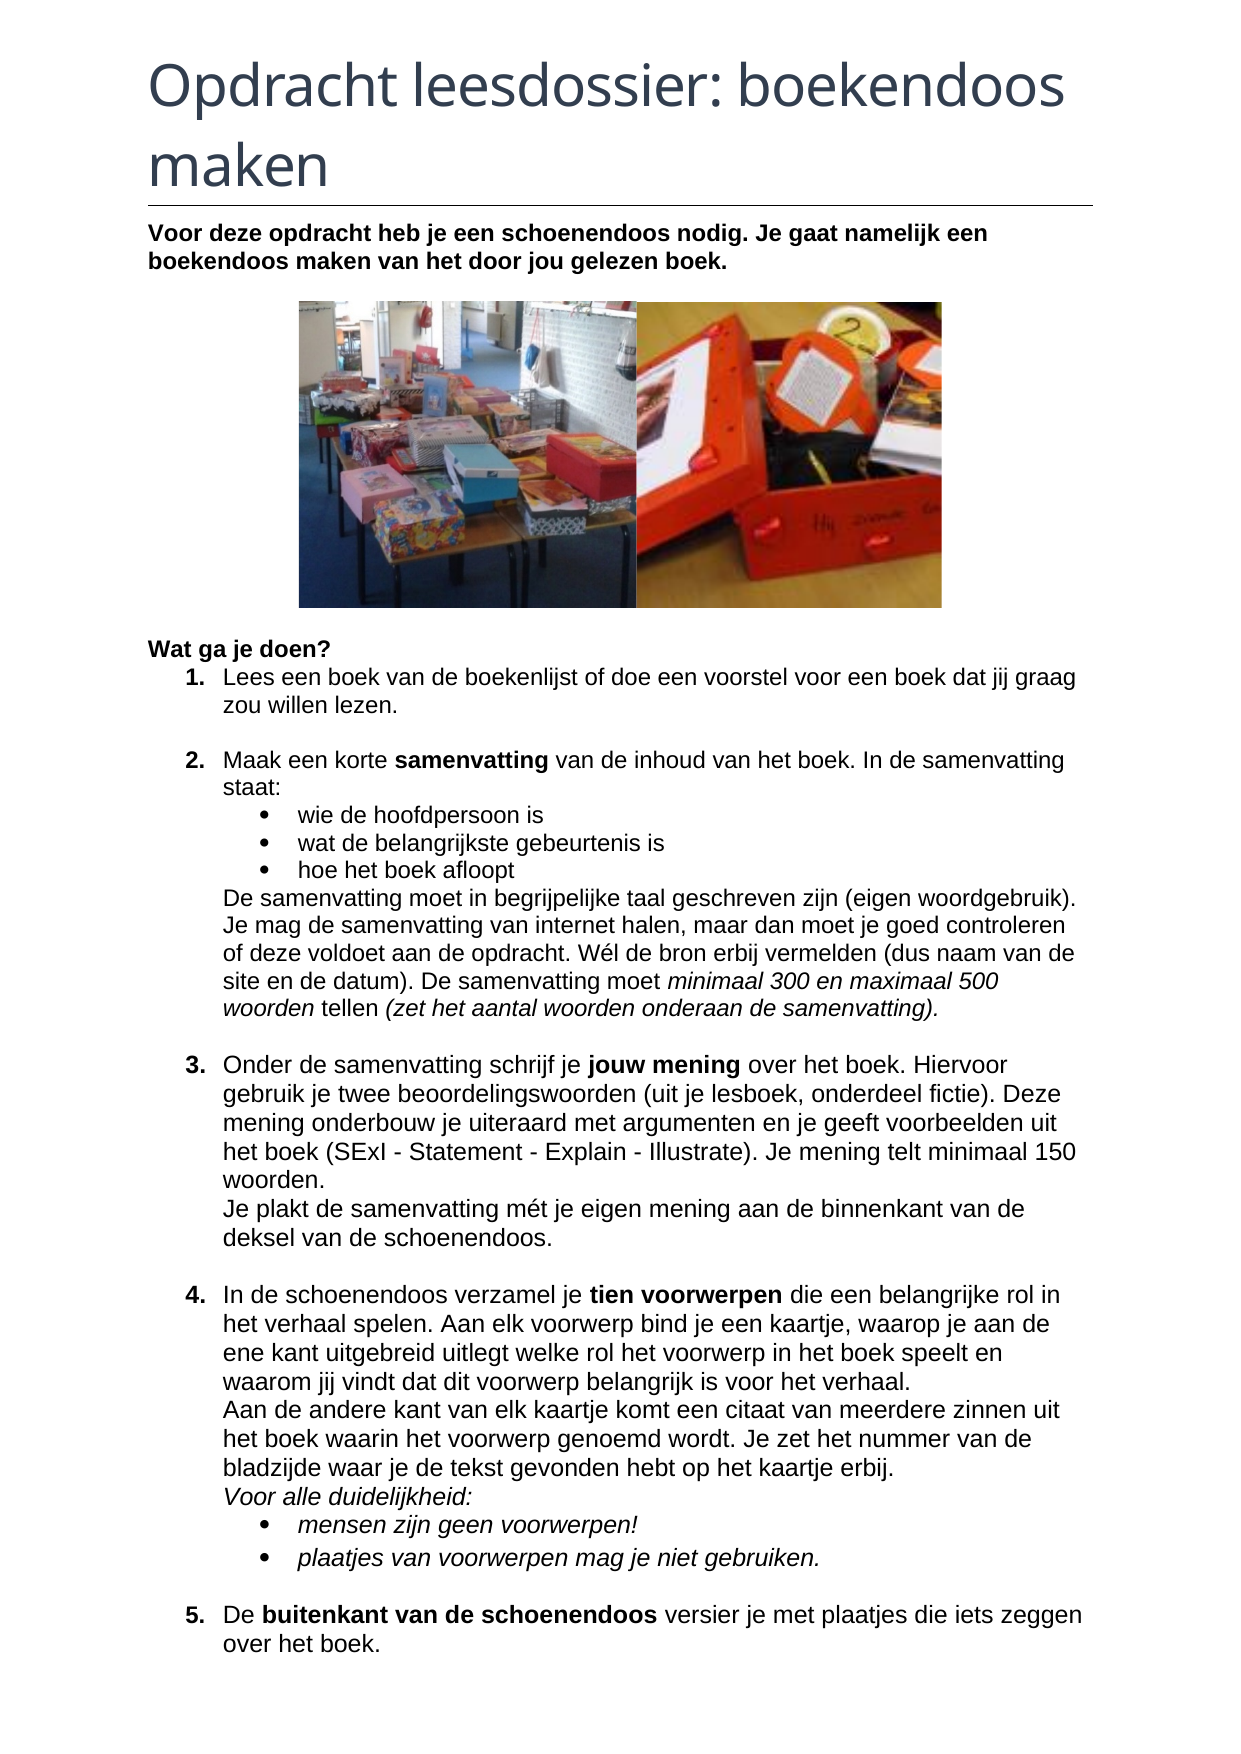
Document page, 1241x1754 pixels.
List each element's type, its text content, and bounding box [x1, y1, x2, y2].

list hoe het boek afloopt [260, 856, 1093, 884]
title Opdracht leesdossier: boekendoos maken [148, 44, 1093, 205]
text Voor deze opdracht heb je een schoenendoos nodig. Je gaat namelijk een boekendoos maken van het door jou gelezen boek. [148, 219, 1093, 274]
list wat de belangrijkste gebeurtenis is [260, 828, 1093, 856]
list Onder de samenvatting schrijf je jouw mening over het boek. Hiervoor gebruik je twee beoordelingswoorden (uit je lesboek, onderdeel fictie). Deze mening onderbouw je uiteraard met argumenten en je geeft voorbeelden uit het boek (SExI - Statement - Explain - Illustrate). Je mening telt minimaal 150 woorden. [185, 1051, 1093, 1194]
list wie de hoofdpersoon is [260, 801, 1093, 828]
list In de schoenendoos verzamel je tien voorwerpen die een belangrijke rol in het verhaal spelen. Aan elk voorwerp bind je een kaartje, waarop je aan de ene kant uitgebreid uitlegt welke rol het voorwerp in het boek speelt en waarom jij vindt dat dit voorwerp belangrijk is voor het verhaal. Aan de andere kant van elk kaartje komt een citaat van meerdere zinnen uit het boek waarin het voorwerp genoemd wordt. Je zet het nummer van de bladzijde waar je de tekst gevonden hebt op het kaartje erbij. Voor alle duidelijkheid: [185, 1281, 1093, 1511]
list mensen zijn geen voorwerpen! [260, 1511, 1093, 1539]
picture [298, 301, 942, 608]
list De buitenkant van de schoenendoos versier je met plaatjes die iets zeggen over het boek. [185, 1600, 1093, 1687]
text Je plakt de samenvatting mét je eigen mening aan de binnenkant van de deksel van de schoenendoos. [223, 1194, 1093, 1252]
list Lees een boek van de boekenlijst of doe een voorstel voor een boek dat jij graag zou willen lezen. [185, 663, 1093, 718]
list Maak een korte samenvatting van de inhoud van het boek. In de samenvatting staat: [185, 746, 1093, 801]
text Wat ga je doen? [148, 635, 1093, 663]
list plaatjes van voorwerpen mag je niet gebruiken. [260, 1543, 1093, 1572]
text De samenvatting moet in begrijpelijke taal geschreven zijn (eigen woordgebruik). Je mag de samenvatting van internet halen, maar dan moet je goed controleren of deze voldoet aan de opdracht. Wél de bron erbij vermelden (dus naam van de site en de datum). De samenvatting moet minimaal 300 en maximaal 500 woorden tellen (zet het aantal woorden onderaan de samenvatting). [223, 884, 1093, 1051]
